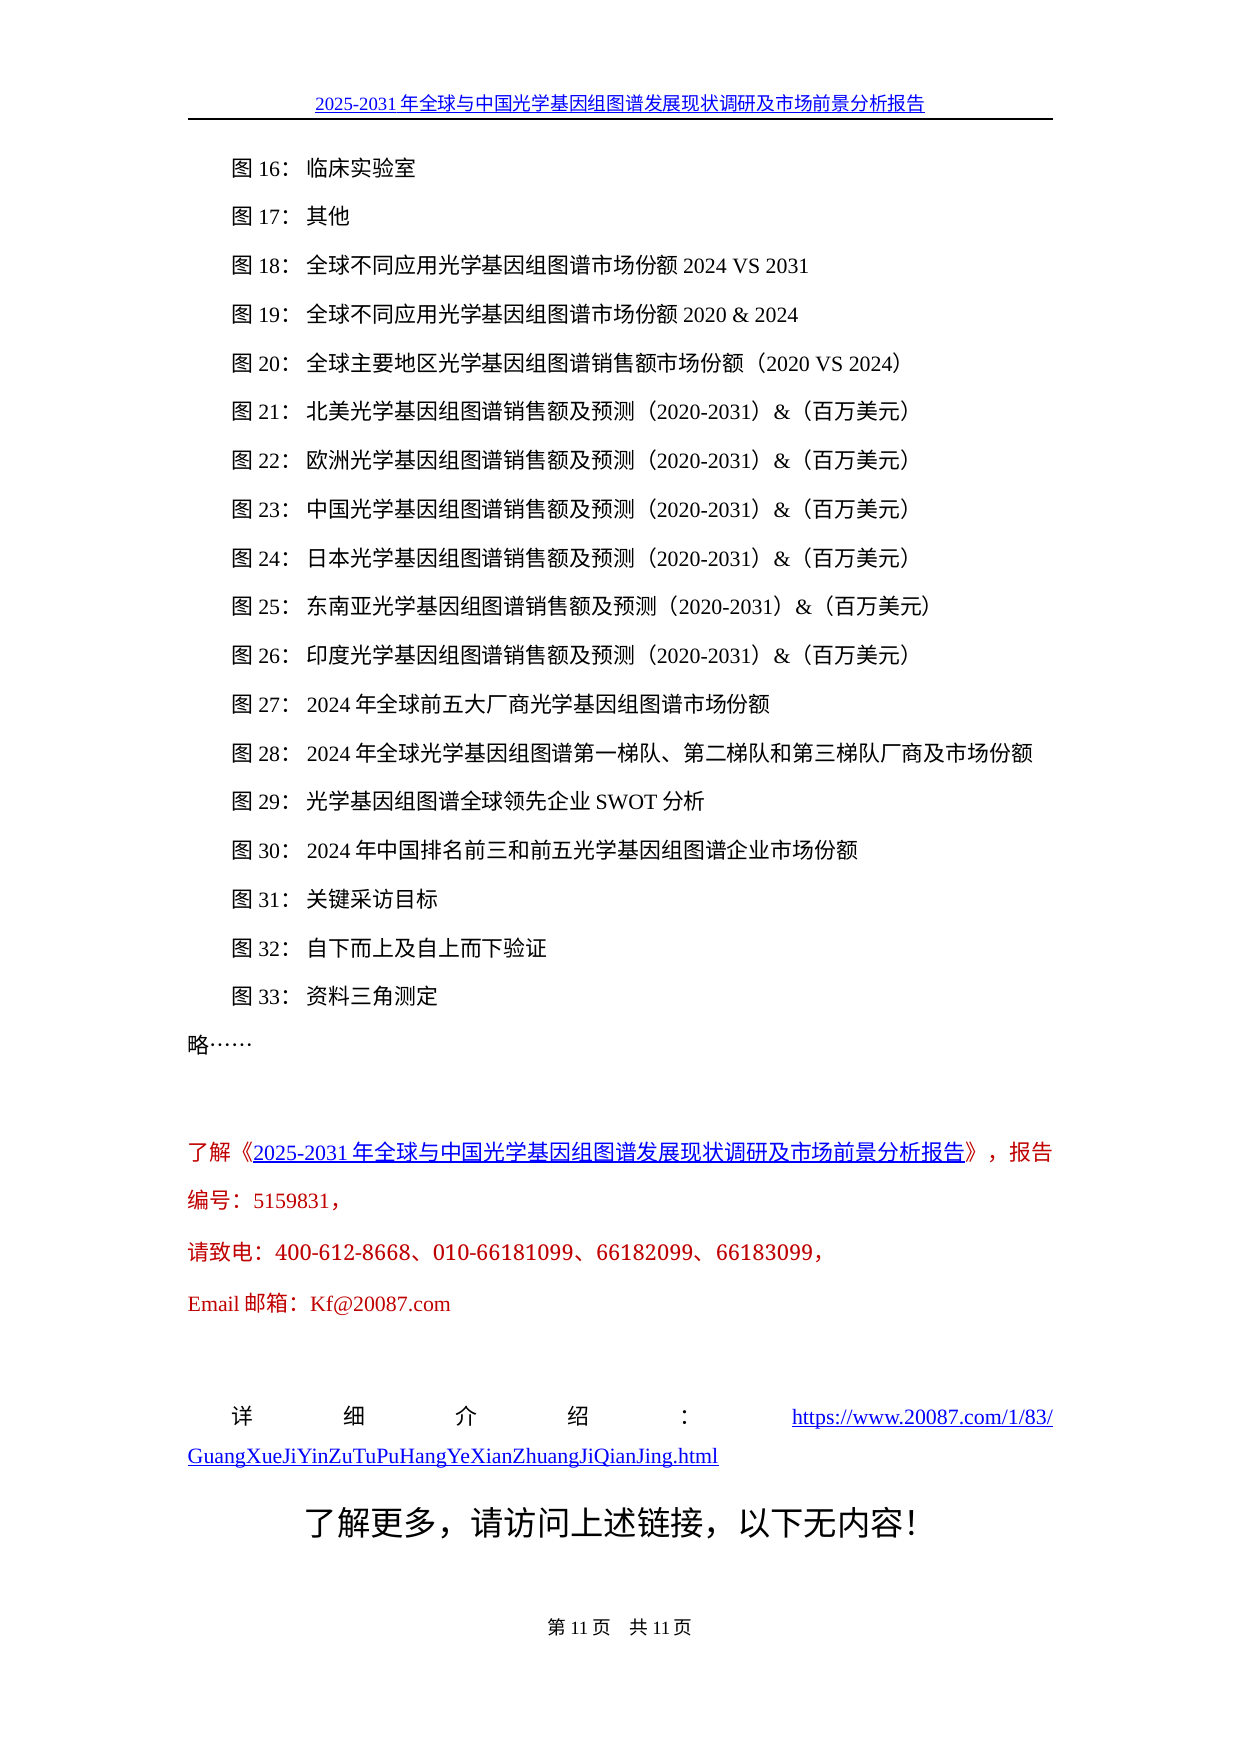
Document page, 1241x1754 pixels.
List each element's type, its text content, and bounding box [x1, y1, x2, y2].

text 请致电：400-612-8668、010-66181099、66182099、66183099， [187, 1234, 1053, 1267]
text Email邮箱：Kf@20087.com [187, 1286, 1053, 1318]
text 了解《2025-2031年全球与中国光学基因组图谱发展现状调研及市场前景分析报告》，报告编号：5159831， [187, 1134, 1053, 1215]
text 详细介绍：https://www.20087.com/1/83/GuangXueJiYinZuTuPuHangYeXianZhuangJiQianJing.html [187, 1399, 1053, 1472]
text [187, 150, 1053, 1060]
title 了解更多，请访问上述链接，以下无内容！ [187, 1488, 1053, 1553]
